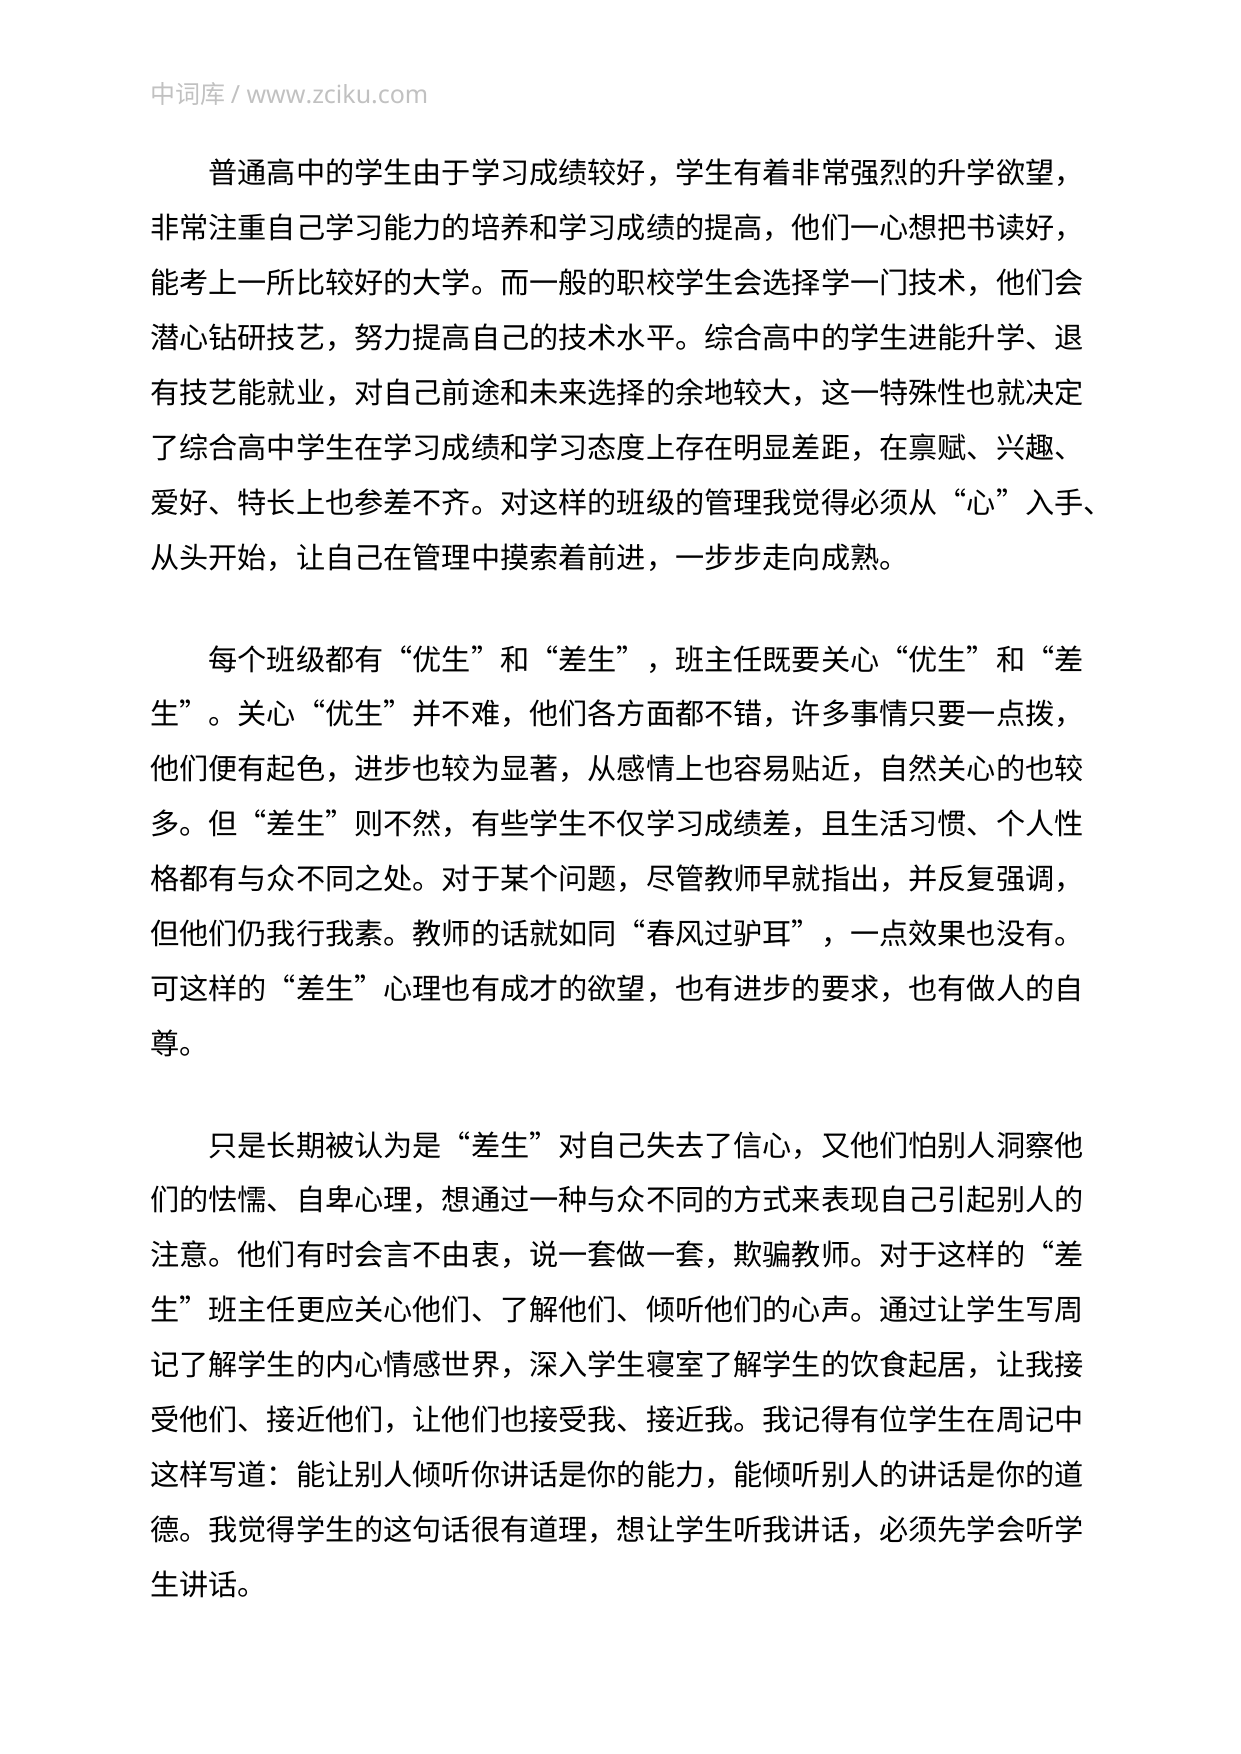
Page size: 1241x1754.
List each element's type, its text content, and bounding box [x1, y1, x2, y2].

text 只是长期被认为是“差生”对自己失去了信心，又他们怕别人洞察他们的怯懦、自卑心理，想通过一种与众不同的方式来表现自己引起别人的注意。他们有时会言不由衷，说一套做一套，欺骗教师。对于这样的“差生”班主任更应关心他们、了解他们、倾听他们的心声。通过让学生写周记了解学生的内心情感世界，深入学生寝室了解学生的饮食起居，让我接受他们、接近他们，让他们也接受我、接近我。我记得有位学生在周记中这样写道：能让别人倾听你讲话是你的能力，能倾听别人的讲话是你的道德。我觉得学生的这句话很有道理，想让学生听我讲话，必须先学会听学生讲话。 [150, 1122, 1090, 1603]
text 普通高中的学生由于学习成绩较好，学生有着非常强烈的升学欲望，非常注重自己学习能力的培养和学习成绩的提高，他们一心想把书读好，能考上一所比较好的大学。而一般的职校学生会选择学一门技术，他们会潜心钻研技艺，努力提高自己的技术水平。综合高中的学生进能升学、退有技艺能就业，对自己前途和未来选择的余地较大，这一特殊性也就决定了综合高中学生在学习成绩和学习态度上存在明显差距，在禀赋、兴趣、爱好、特长上也参差不齐。对这样的班级的管理我觉得必须从“心”入手、从头开始，让自己在管理中摸索着前进，一步步走向成熟。 [150, 150, 1090, 577]
text 每个班级都有“优生”和“差生”，班主任既要关心“优生”和“差生”。关心“优生”并不难，他们各方面都不错，许多事情只要一点拨，他们便有起色，进步也较为显著，从感情上也容易贴近，自然关心的也较多。但“差生”则不然，有些学生不仅学习成绩差，且生活习惯、个人性格都有与众不同之处。对于某个问题，尽管教师早就指出，并反复强调，但他们仍我行我素。教师的话就如同“春风过驴耳”，一点效果也没有。可这样的“差生”心理也有成才的欲望，也有进步的要求，也有做人的自尊。 [150, 636, 1090, 1063]
